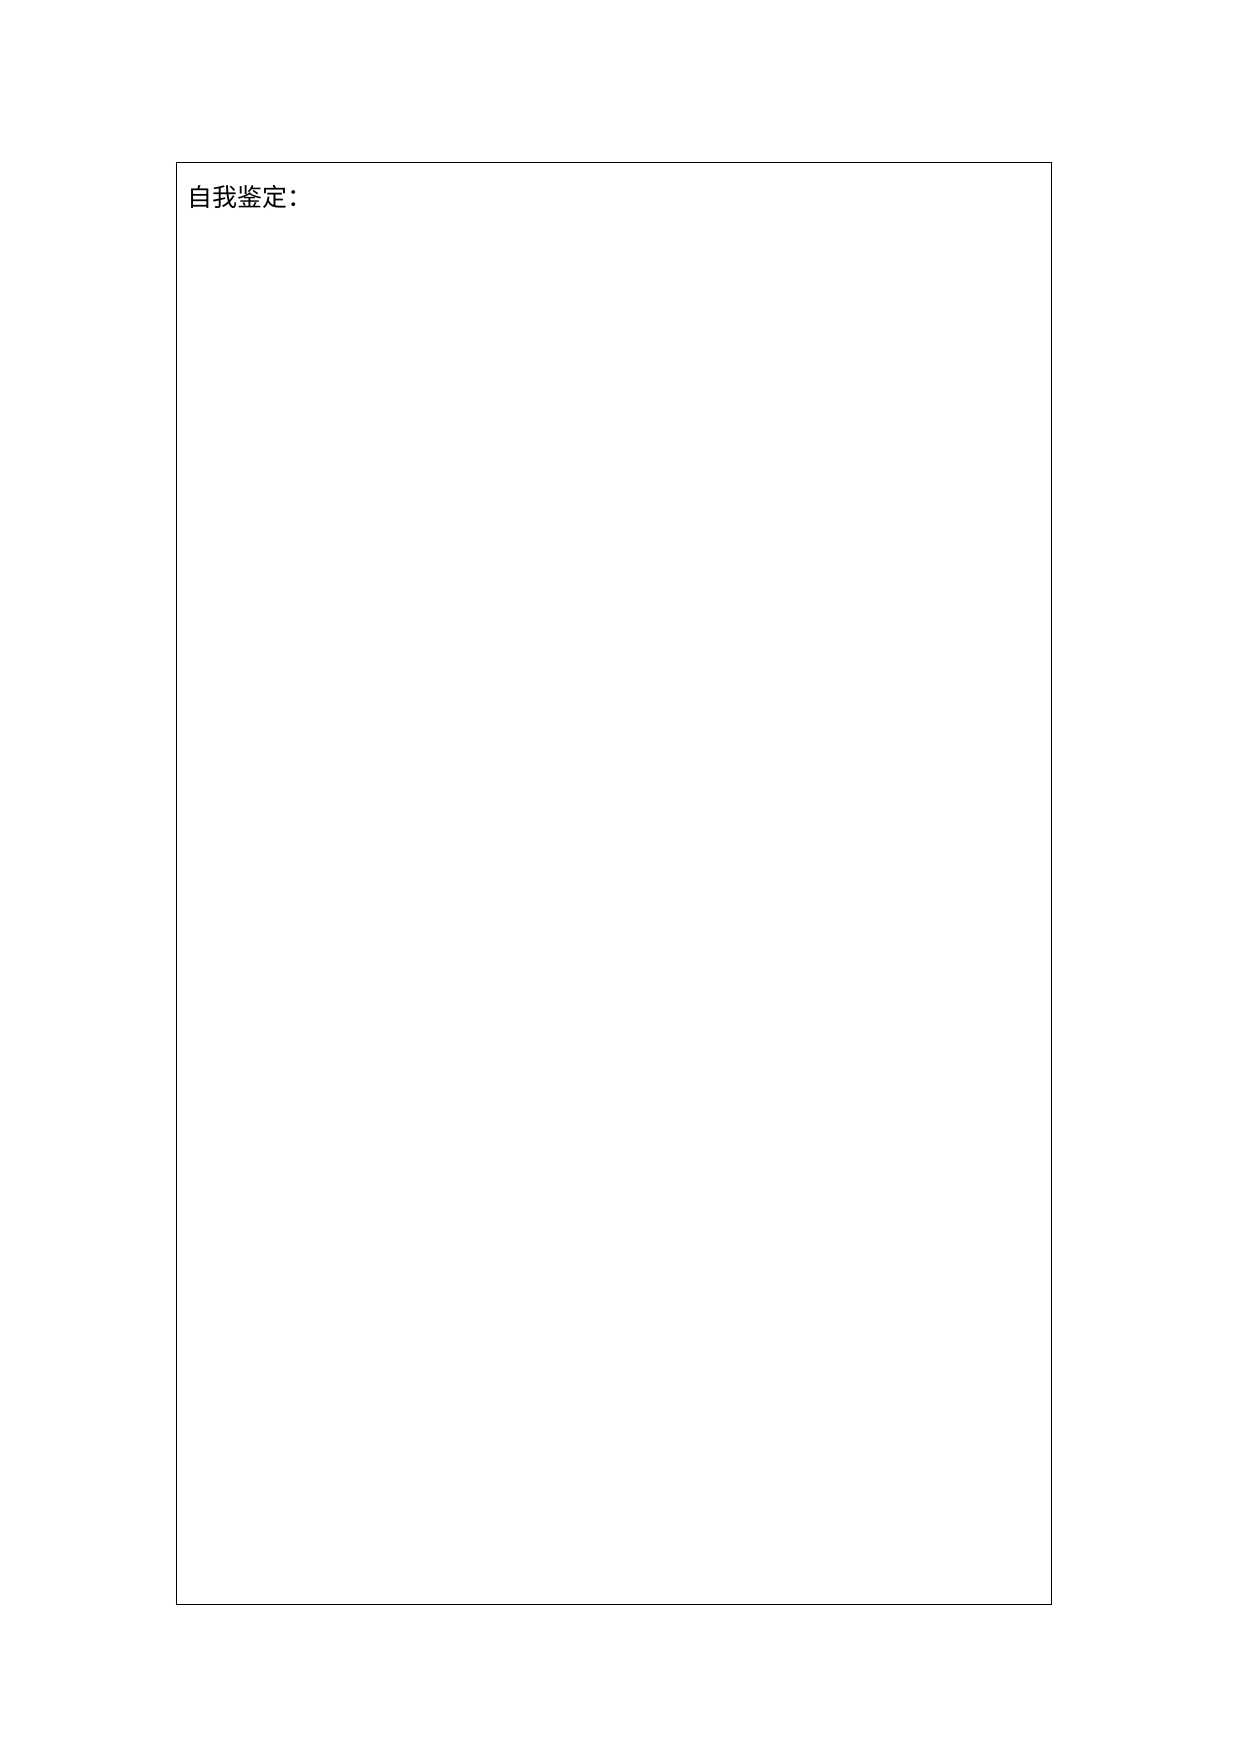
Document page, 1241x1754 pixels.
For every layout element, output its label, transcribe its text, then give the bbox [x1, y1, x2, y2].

table_header 自我鉴定： [177, 163, 1051, 1604]
